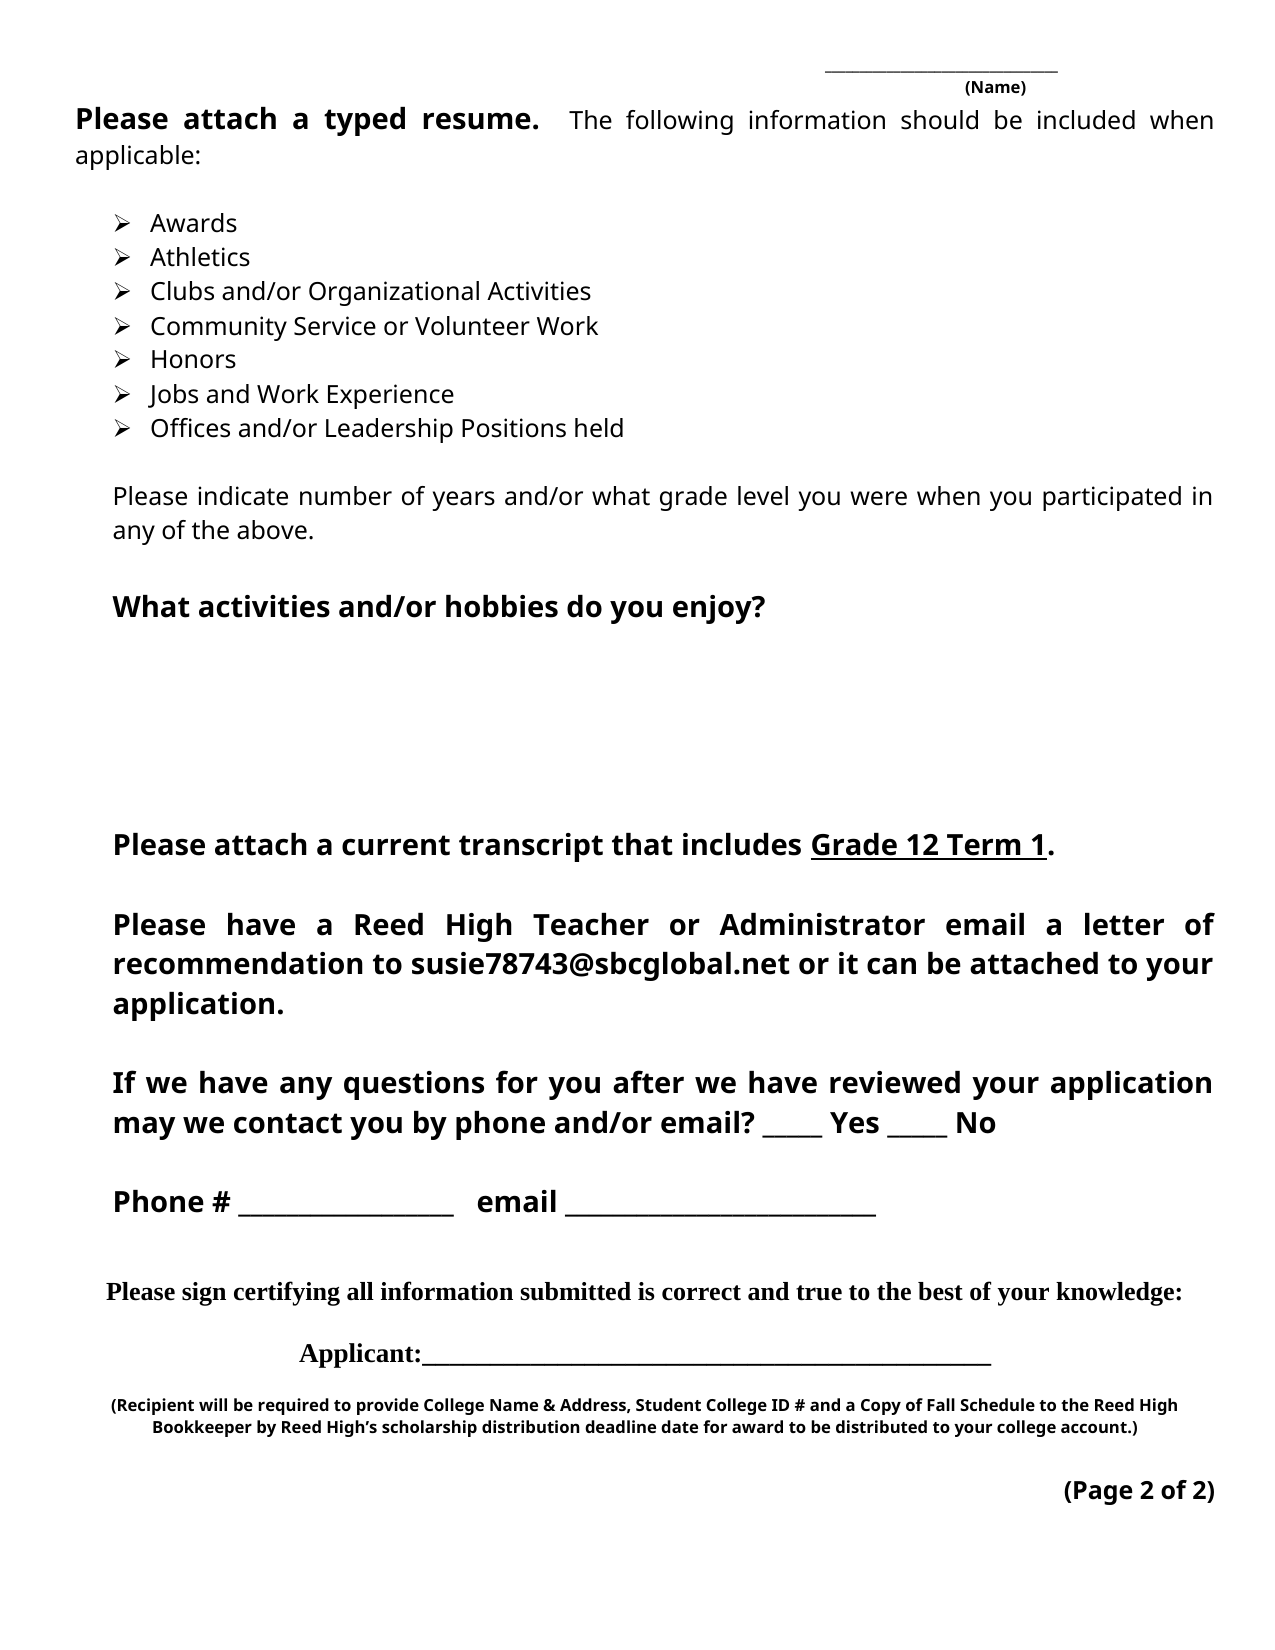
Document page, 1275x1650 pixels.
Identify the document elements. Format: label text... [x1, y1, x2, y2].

title __________________________________ (Name) [750, 53, 1215, 98]
text Please attach a typed resume. The following information should be included when applicable: [75, 98, 1215, 172]
text (Page 2 of 2) [75, 1473, 1215, 1507]
list Clubs and/or Organizational Activities [112, 274, 1215, 308]
text (Recipient will be required to provide College Name & Address, Student College ID # and a Copy of Fall Schedule to the Reed High Bookkeeper by Reed High’s scholarship distribution deadline date for award to be distributed to your college account.) [75, 1393, 1215, 1439]
list Athletics [112, 240, 1215, 274]
text Phone # __________________ email __________________________ [112, 1182, 1215, 1221]
list Jobs and Work Experience [112, 376, 1215, 410]
text Please attach a current transcript that includes Grade 12 Term 1. [112, 824, 1215, 864]
text Please indicate number of years and/or what grade level you were when you participated in any of the above. [112, 478, 1215, 547]
list Offices and/or Leadership Positions held [112, 410, 1215, 444]
list Awards [112, 206, 1215, 240]
text What activities and/or hobbies do you enjoy? [112, 586, 1215, 626]
text If we have any questions for you after we have reviewed your application may we contact you by phone and/or email? _____ Yes _____ No [112, 1062, 1215, 1142]
text Please have a Reed High Teacher or Administrator email a letter of recommendation to susie78743@sbcglobal.net or it can be attached to your application. [112, 904, 1215, 1023]
title Please sign certifying all information submitted is correct and true to the best of your knowledge: [75, 1276, 1215, 1306]
list Community Service or Volunteer Work [112, 308, 1215, 342]
list Honors [112, 342, 1215, 376]
title Applicant:__________________________________________ [75, 1337, 1215, 1368]
